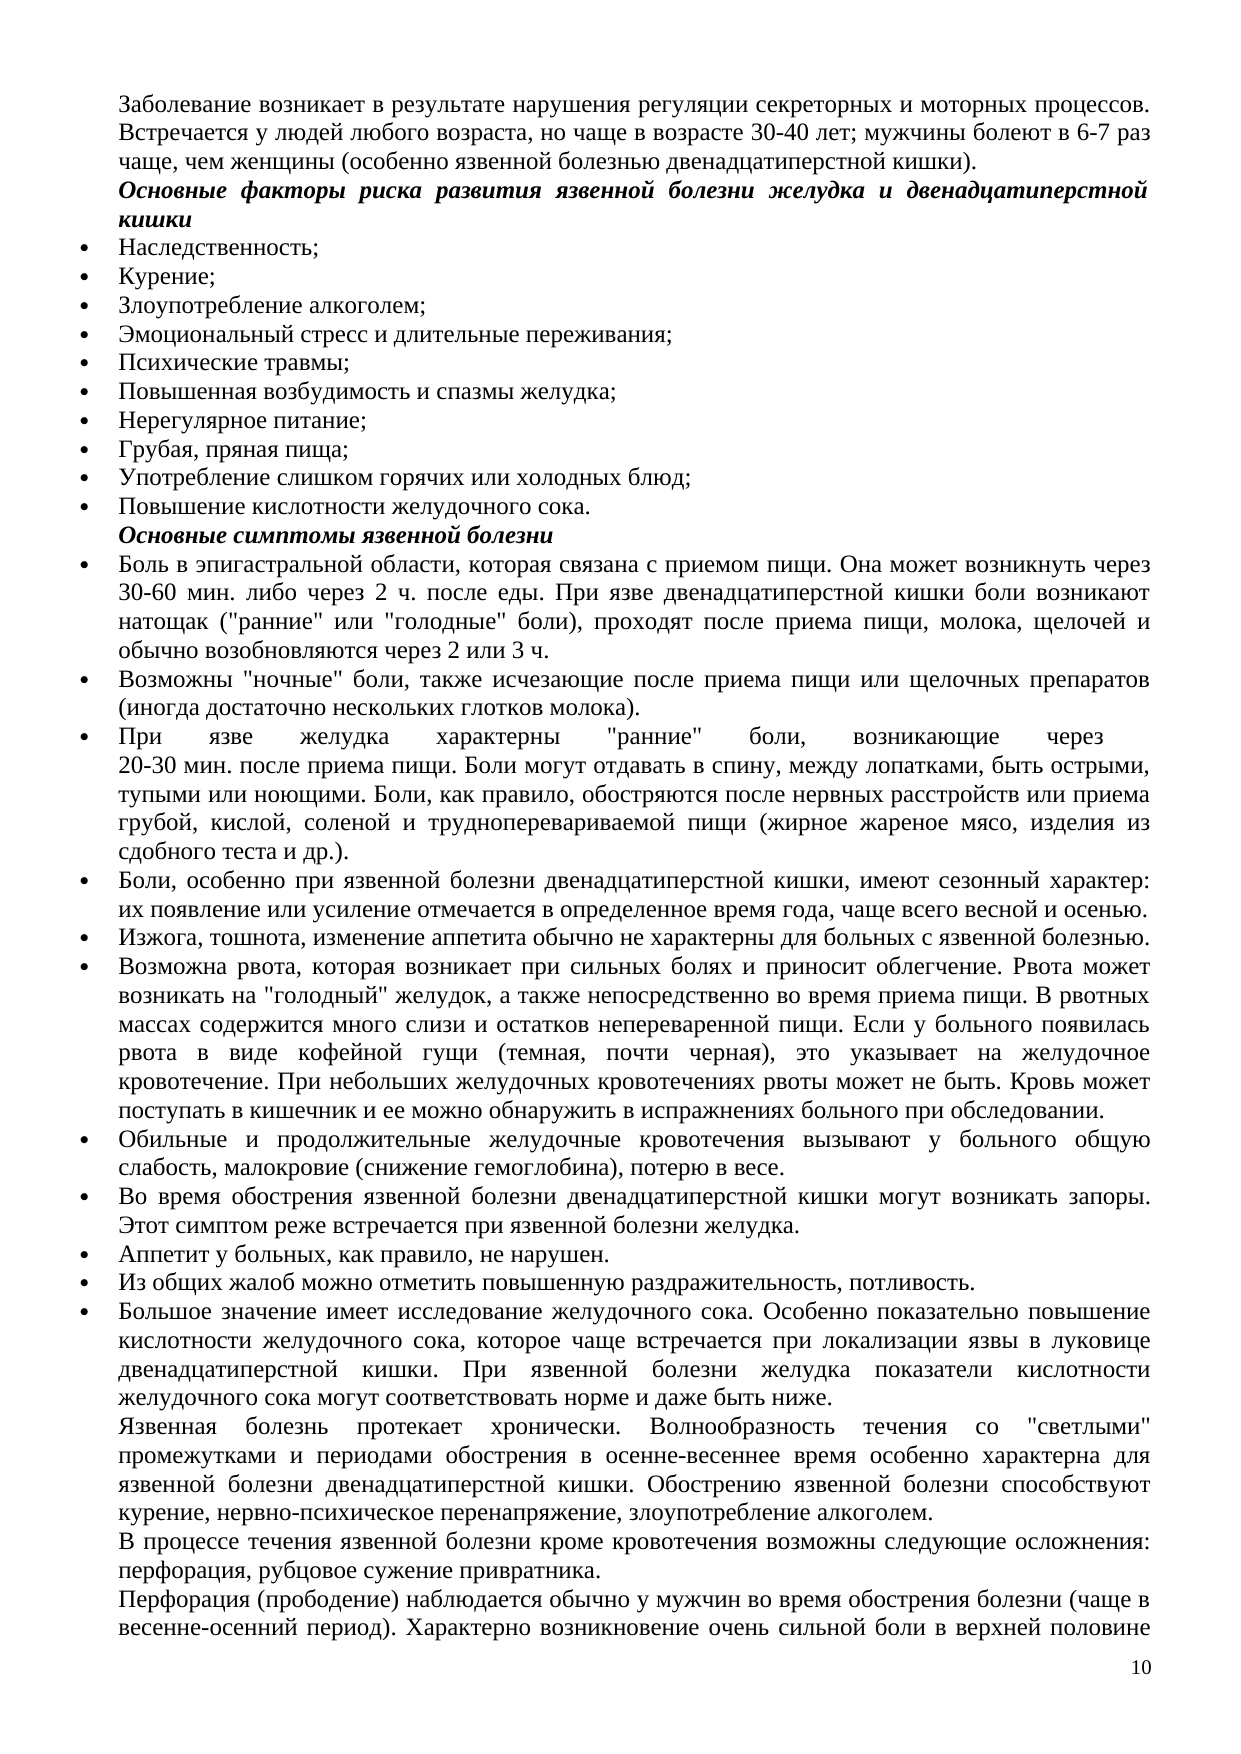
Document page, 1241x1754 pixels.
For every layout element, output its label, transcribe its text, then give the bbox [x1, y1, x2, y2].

list При язве желудка характерны "ранние" боли, возникающие через 20-30 мин. после приема пищи. Боли могут отдавать в спину, между лопатками, быть острыми, тупыми или ноющими. Боли, как правило, обостряются после нервных расстройств или приема грубой, кислой, соленой и трудноперевариваемой пищи (жирное жареное мясо, изделия из сдобного теста и др.). [81, 721, 1152, 865]
list Нерегулярное питание; [81, 405, 1152, 434]
list Обильные и продолжительные желудочные кровотечения вызывают у больного общую слабость, малокровие (снижение гемоглобина), потерю в весе. [81, 1124, 1152, 1181]
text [118, 1584, 1152, 1641]
list Грубая, пряная пища; [81, 434, 1152, 462]
subtitle Основные факторы риска развития язвенной болезни желудка и двенадцатиперстной кишки [118, 175, 1152, 232]
list Употребление слишком горячих или холодных блюд; [81, 462, 1152, 491]
list Эмоциональный стресс и длительные переживания; [81, 319, 1152, 347]
list Наследственность; [81, 232, 1152, 261]
text Язвенная болезнь протекает хронически. Волнообразность течения со "светлыми" промежутками и периодами обострения в осенне-весеннее время особенно характерна для язвенной болезни двенадцатиперстной кишки. Обострению язвенной болезни способствуют курение, нервно-психическое перенапряжение, злоупотребление алкоголем. [118, 1411, 1152, 1526]
list Во время обострения язвенной болезни двенадцатиперстной кишки могут возникать запоры. Этот симптом реже встречается при язвенной болезни желудка. [81, 1181, 1152, 1239]
text В процессе течения язвенной болезни кроме кровотечения возможны следующие осложнения: перфорация, рубцовое сужение привратника. [118, 1526, 1152, 1584]
list Возможны "ночные" боли, также исчезающие после приема пищи или щелочных препаратов (иногда достаточно нескольких глотков молока). [81, 664, 1152, 721]
list Курение; [81, 261, 1152, 290]
list Изжога, тошнота, изменение аппетита обычно не характерны для больных с язвенной болезнью. [81, 922, 1152, 951]
list Повышенная возбудимость и спазмы желудка; [81, 376, 1152, 405]
list Злоупотребление алкоголем; [81, 290, 1152, 319]
list Аппетит у больных, как правило, не нарушен. [81, 1239, 1152, 1267]
list Большое значение имеет исследование желудочного сока. Особенно показательно повышение кислотности желудочного сока, которое чаще встречается при локализации язвы в луковице двенадцатиперстной кишки. При язвенной болезни желудка показатели кислотности желудочного сока могут соответствовать норме и даже быть ниже. [81, 1296, 1152, 1411]
list Психические травмы; [81, 347, 1152, 376]
list Возможна рвота, которая возникает при сильных болях и приносит облегчение. Рвота может возникать на "голодный" желудок, а также непосредственно во время приема пищи. В рвотных массах содержится много слизи и остатков непереваренной пищи. Если у больного появилась рвота в виде кофейной гущи (темная, почти черная), это указывает на желудочное кровотечение. При небольших желудочных кровотечениях рвоты может не быть. Кровь может поступать в кишечник и ее можно обнаружить в испражнениях больного при обследовании. [81, 951, 1152, 1124]
list Боль в эпигастральной области, которая связана с приемом пищи. Она может возникнуть через 30-60 мин. либо через 2 ч. после еды. При язве двенадцатиперстной кишки боли возникают натощак ("ранние" или "голодные" боли), проходят после приема пищи, молока, щелочей и обычно возобновляются через 2 или 3 ч. [81, 549, 1152, 664]
subtitle Основные симптомы язвенной болезни [118, 520, 1152, 549]
list Из общих жалоб можно отметить повышенную раздражительность, потливость. [81, 1267, 1152, 1296]
list Боли, особенно при язвенной болезни двенадцатиперстной кишки, имеют сезонный характер: их появление или усиление отмечается в определенное время года, чаще всего весной и осенью. [81, 865, 1152, 922]
text Заболевание возникает в результате нарушения регуляции секреторных и моторных процессов. Встречается у людей любого возраста, но чаще в возрасте 30-40 лет; мужчины болеют в 6-7 раз чаще, чем женщины (особенно язвенной болезнью двенадцатиперстной кишки). [118, 89, 1152, 175]
list Повышение кислотности желудочного сока. [81, 491, 1152, 520]
